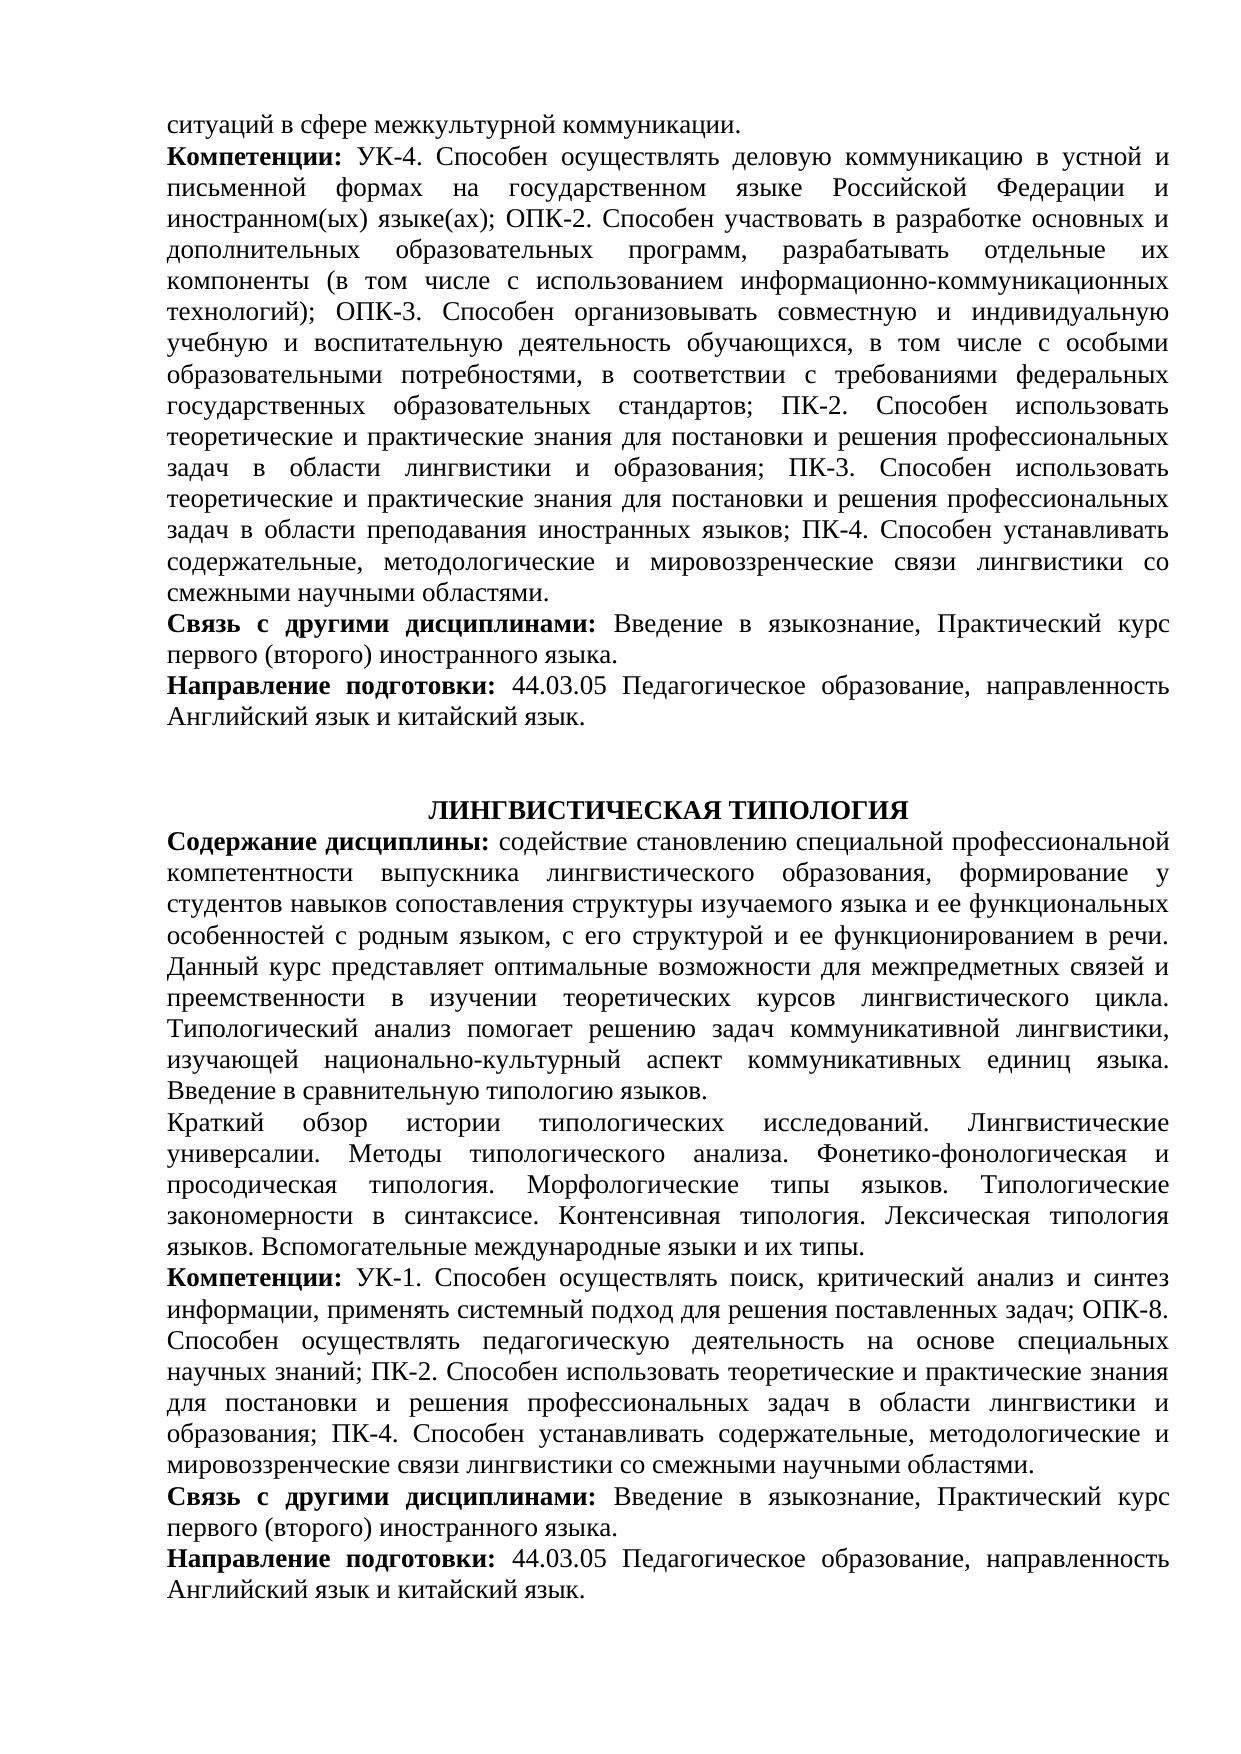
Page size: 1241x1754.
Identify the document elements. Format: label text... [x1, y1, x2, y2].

text Связь с другими дисциплинами: Введение в языкознание, Практический курс первого (второго) иностранного языка. [167, 1479, 1171, 1542]
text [167, 108, 1170, 139]
text Связь с другими дисциплинами: Введение в языкознание, Практический курс первого (второго) иностранного языка. [167, 607, 1171, 669]
text ЛИНГВИСТИЧЕСКАЯ ТИПОЛОГИЯ [167, 794, 1171, 825]
text Направление подготовки: 44.03.05 Педагогическое образование, направленность Английский язык и китайский язык. [167, 669, 1170, 732]
text Краткий обзор истории типологических исследований. Лингвистические универсалии. Методы типологического анализа. Фонетико-фонологическая и просодическая типология. Морфологические типы языков. Типологические закономерности в синтаксисе. Контенсивная типология. Лексическая типология языков. Вспомогательные международные языки и их типы. [167, 1106, 1171, 1261]
text Компетенции: УК-1. Способен осуществлять поиск, критический анализ и синтез информации, применять системный подход для решения поставленных задач; ОПК-8. Способен осуществлять педагогическую деятельность на основе специальных научных знаний; ПК-2. Способен использовать теоретические и практические знания для постановки и решения профессиональных задач в области лингвистики и образования; ПК-4. Способен устанавливать содержательные, методологические и мировоззренческие связи лингвистики со смежными научными областями. [167, 1262, 1170, 1479]
text Направление подготовки: 44.03.05 Педагогическое образование, направленность Английский язык и китайский язык. [167, 1542, 1170, 1604]
text Содержание дисциплины: содействие становлению специальной профессиональной компетентности выпускника лингвистического образования, формирование у студентов навыков сопоставления структуры изучаемого языка и ее функциональных особенностей с родным языком, с его структурой и ее функционированием в речи. Данный курс представляет оптимальные возможности для межпредметных связей и преемственности в изучении теоретических курсов лингвистического цикла. Типологический анализ помогает решению задач коммуникативной лингвистики, изучающей национально-культурный аспект коммуникативных единиц языка. Введение в сравнительную типологию языков. [167, 825, 1171, 1106]
